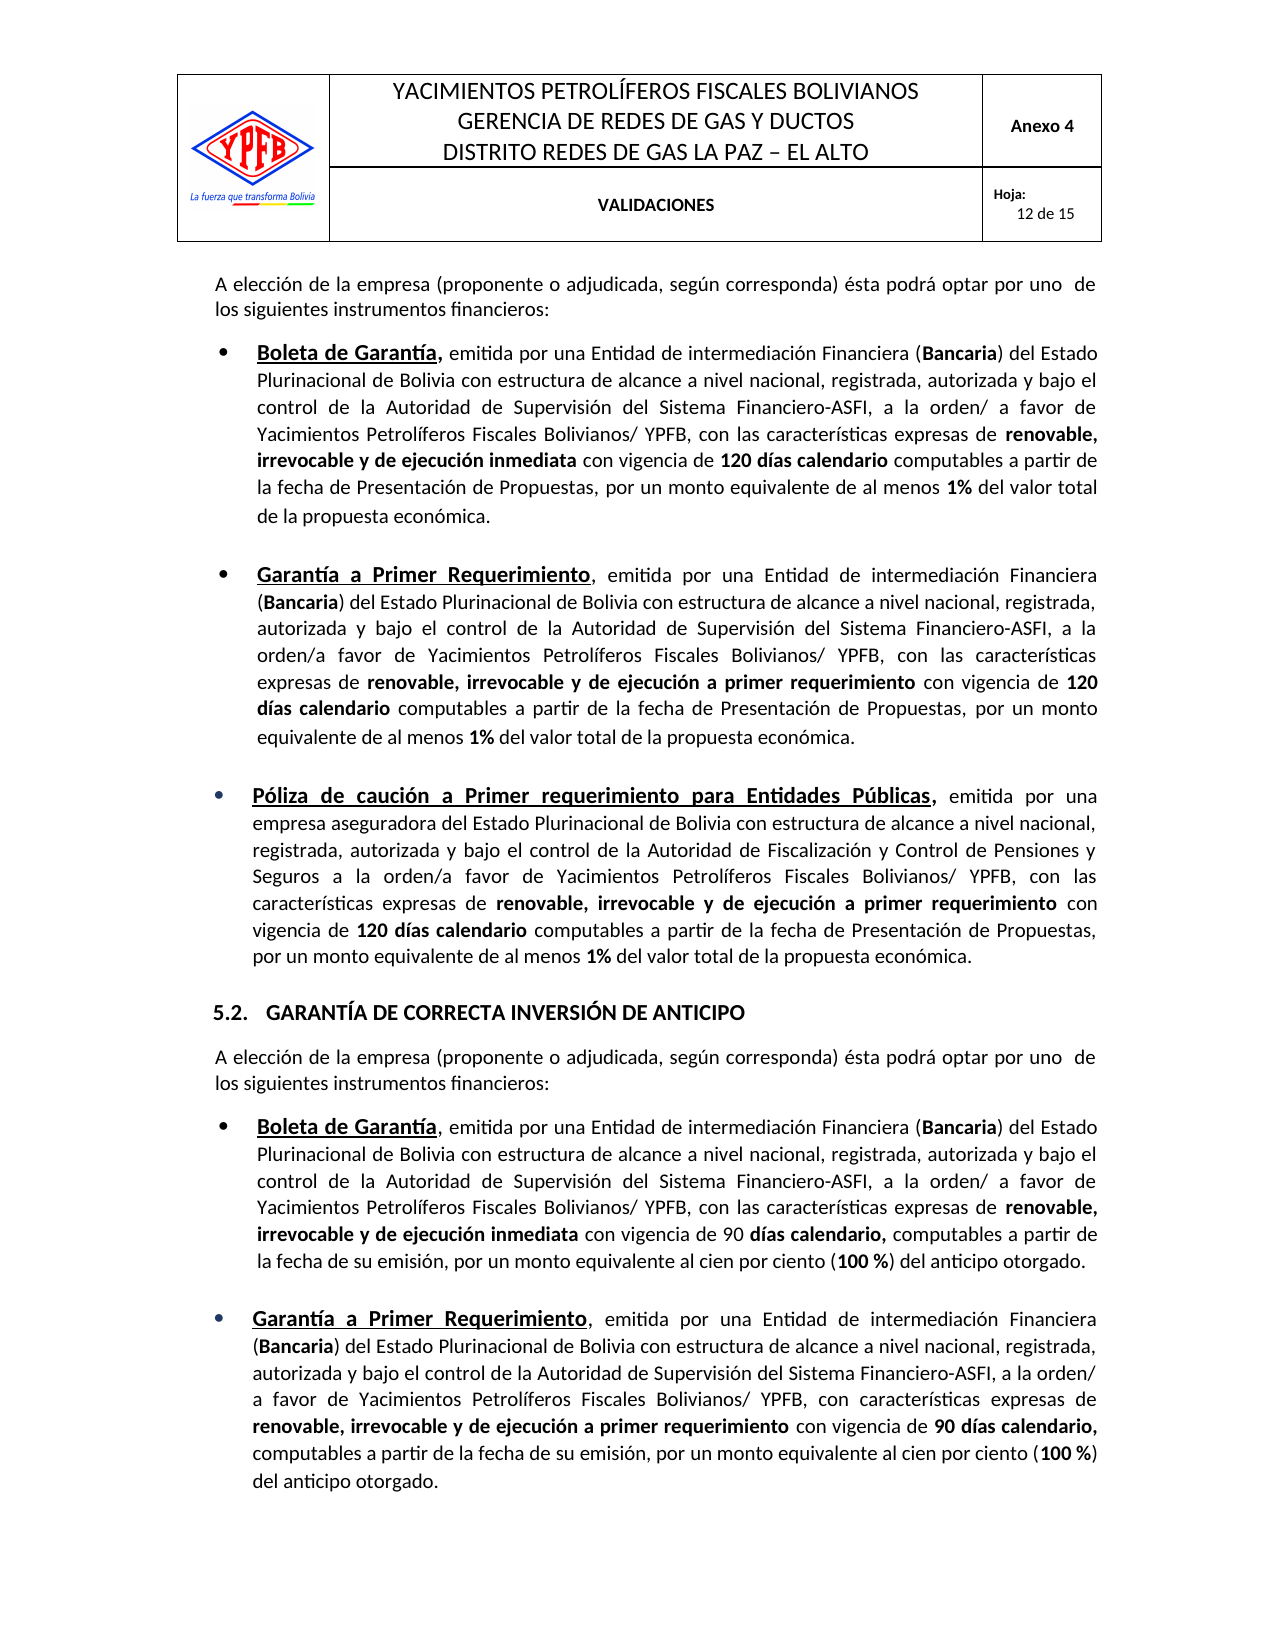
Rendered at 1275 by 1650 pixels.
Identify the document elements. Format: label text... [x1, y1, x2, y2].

list Garantía a Primer Requerimiento, emitida por una Entidad de intermediación Financiera (Bancaria) del Estado Plurinacional de Bolivia con estructura de alcance a nivel nacional, registrada, autorizada y bajo el control de la Autoridad de Supervisión del Sistema Financiero-ASFI, a la orden/ a favor de Yacimientos Petrolíferos Fiscales Bolivianos/ YPFB, con características expresas de renovable, irrevocable y de ejecución a primer requerimiento con vigencia de 90 días calendario, computables a partir de la fecha de su emisión, por un monto equivalente al cien por ciento (100 %) del anticipo otorgado. [215, 1304, 1098, 1495]
list Boleta de Garantía, emitida por una Entidad de intermediación Financiera (Bancaria) del Estado Plurinacional de Bolivia con estructura de alcance a nivel nacional, registrada, autorizada y bajo el control de la Autoridad de Supervisión del Sistema Financiero-ASFI, a la orden/ a favor de Yacimientos Petrolíferos Fiscales Bolivianos/ YPFB, con las características expresas de renovable, irrevocable y de ejecución inmediata con vigencia de 120 días calendario computables a partir de la fecha de Presentación de Propuestas, por un monto equivalente de al menos 1% del valor total de la propuesta económica. [219, 338, 1098, 529]
list Boleta de Garantía, emitida por una Entidad de intermediación Financiera (Bancaria) del Estado Plurinacional de Bolivia con estructura de alcance a nivel nacional, registrada, autorizada y bajo el control de la Autoridad de Supervisión del Sistema Financiero-ASFI, a la orden/ a favor de Yacimientos Petrolíferos Fiscales Bolivianos/ YPFB, con las características expresas de renovable, irrevocable y de ejecución inmediata con vigencia de 90 días calendario, computables a partir de la fecha de su emisión, por un monto equivalente al cien por ciento (100 %) del anticipo otorgado. [219, 1112, 1098, 1273]
text A elección de la empresa (proponente o adjudicada, según corresponda) ésta podrá optar por uno de los siguientes instrumentos financieros: [215, 1044, 1098, 1095]
picture [188, 105, 316, 211]
list GARANTÍA DE CORRECTA INVERSIÓN DE ANTICIPO [213, 998, 1098, 1026]
text A elección de la empresa (proponente o adjudicada, según corresponda) ésta podrá optar por uno de los siguientes instrumentos financieros: [215, 271, 1098, 322]
list Garantía a Primer Requerimiento, emitida por una Entidad de intermediación Financiera (Bancaria) del Estado Plurinacional de Bolivia con estructura de alcance a nivel nacional, registrada, autorizada y bajo el control de la Autoridad de Supervisión del Sistema Financiero-ASFI, a la orden/a favor de Yacimientos Petrolíferos Fiscales Bolivianos/ YPFB, con las características expresas de renovable, irrevocable y de ejecución a primer requerimiento con vigencia de 120 días calendario computables a partir de la fecha de Presentación de Propuestas, por un monto equivalente de al menos 1% del valor total de la propuesta económica. [219, 560, 1098, 750]
list Póliza de caución a Primer requerimiento para Entidades Públicas, emitida por una empresa aseguradora del Estado Plurinacional de Bolivia con estructura de alcance a nivel nacional, registrada, autorizada y bajo el control de la Autoridad de Fiscalización y Control de Pensiones y Seguros a la orden/a favor de Yacimientos Petrolíferos Fiscales Bolivianos/ YPFB, con las características expresas de renovable, irrevocable y de ejecución a primer requerimiento con vigencia de 120 días calendario computables a partir de la fecha de Presentación de Propuestas, por un monto equivalente de al menos 1% del valor total de la propuesta económica. [215, 781, 1098, 969]
